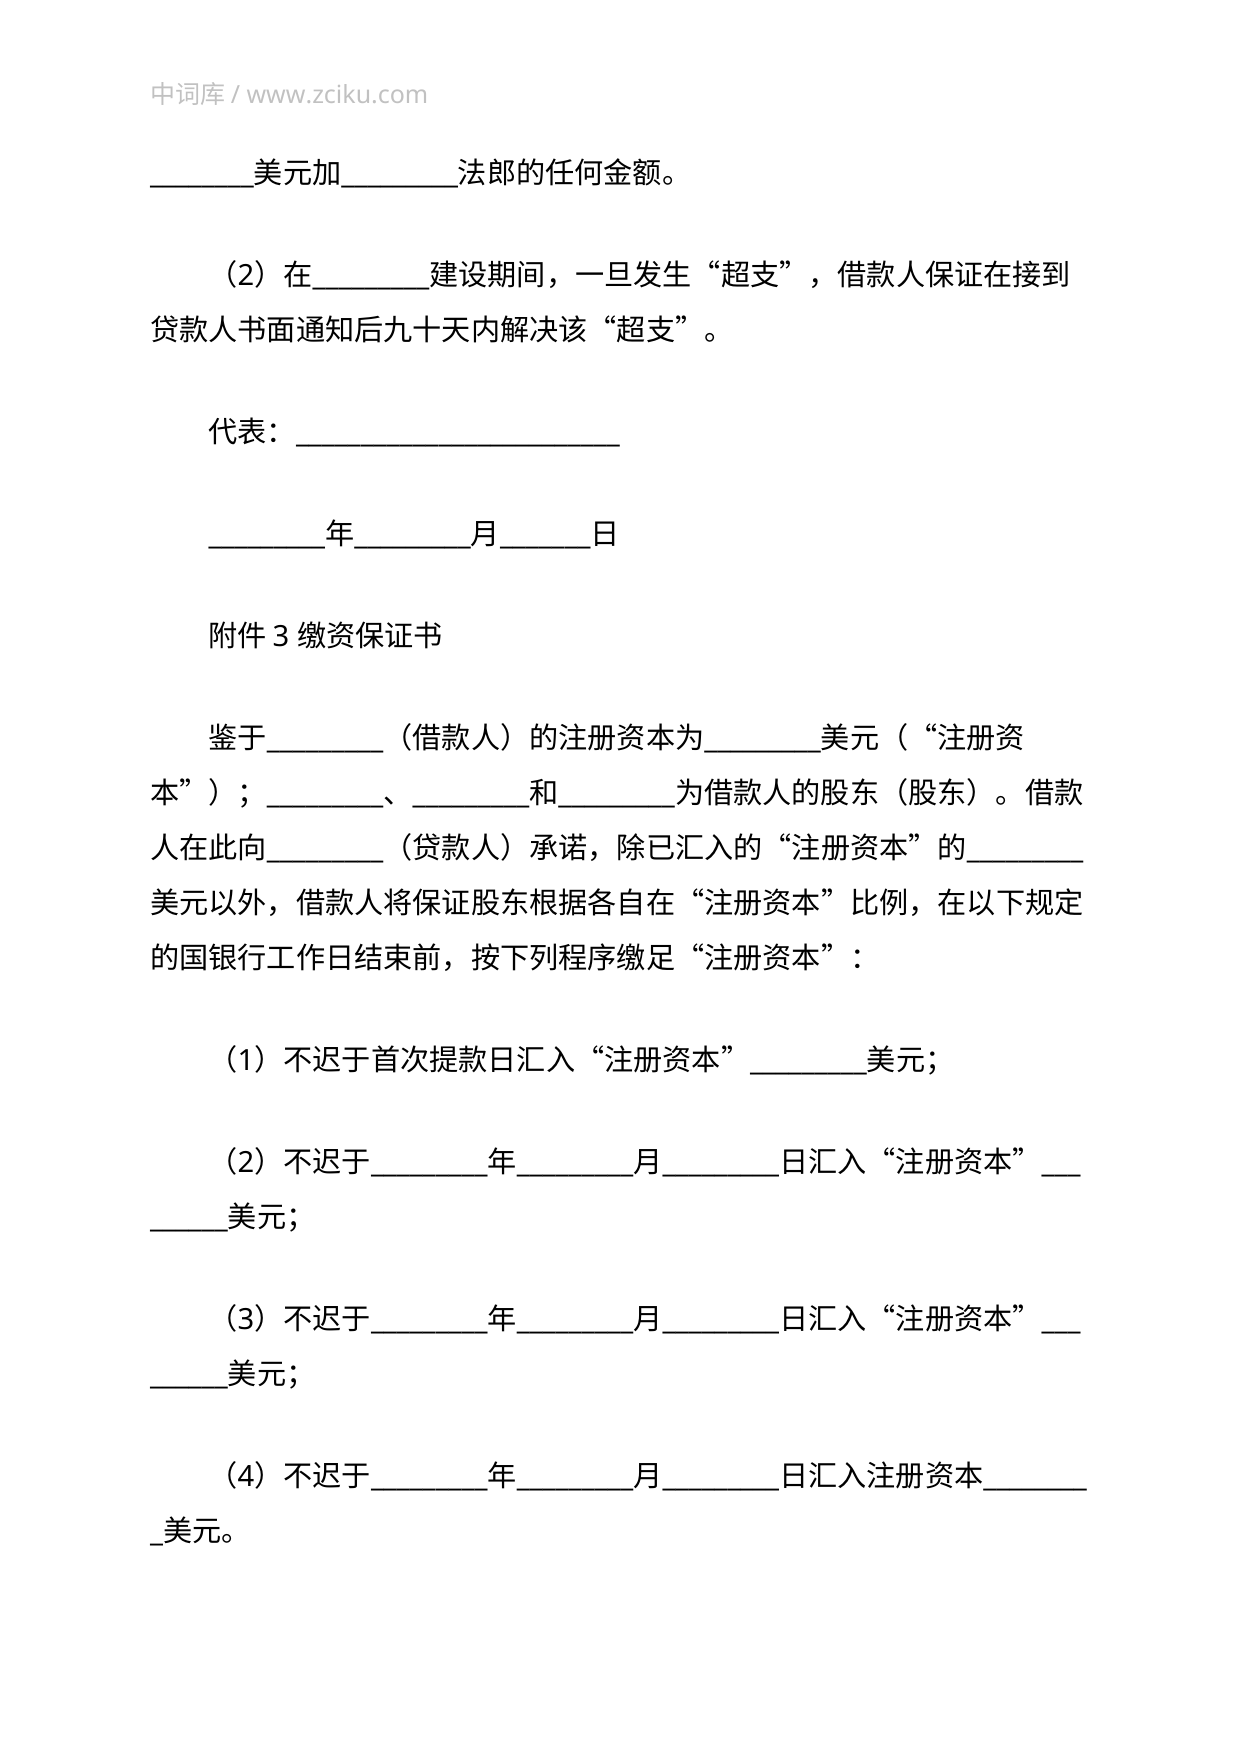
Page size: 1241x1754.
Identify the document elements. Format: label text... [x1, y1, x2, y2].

text （4）不迟于_________年_________月_________日汇入注册资本_________美元。 [150, 1452, 1090, 1550]
text （2）不迟于_________年_________月_________日汇入“注册资本”_________美元； [150, 1138, 1090, 1236]
text （2）在_________建设期间，一旦发生“超支”，借款人保证在接到贷款人书面通知后九十天内解决该“超支”。 [150, 252, 1090, 349]
text _________年_________月_______日 [150, 511, 1090, 553]
text （3）不迟于_________年_________月_________日汇入“注册资本”_________美元； [150, 1295, 1090, 1393]
text 附件3 缴资保证书 [150, 613, 1090, 655]
text （1）不迟于首次提款日汇入“注册资本”_________美元； [150, 1036, 1090, 1079]
text 代表：_________________________ [150, 409, 1090, 451]
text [150, 150, 1090, 192]
text 鉴于_________（借款人）的注册资本为_________美元（“注册资本”）；_________、_________和_________为借款人的股东（股东）。借款人在此向_________（贷款人）承诺，除已汇入的“注册资本”的_________美元以外，借款人将保证股东根据各自在“注册资本”比例，在以下规定的国银行工作日结束前，按下列程序缴足“注册资本”： [150, 715, 1090, 977]
